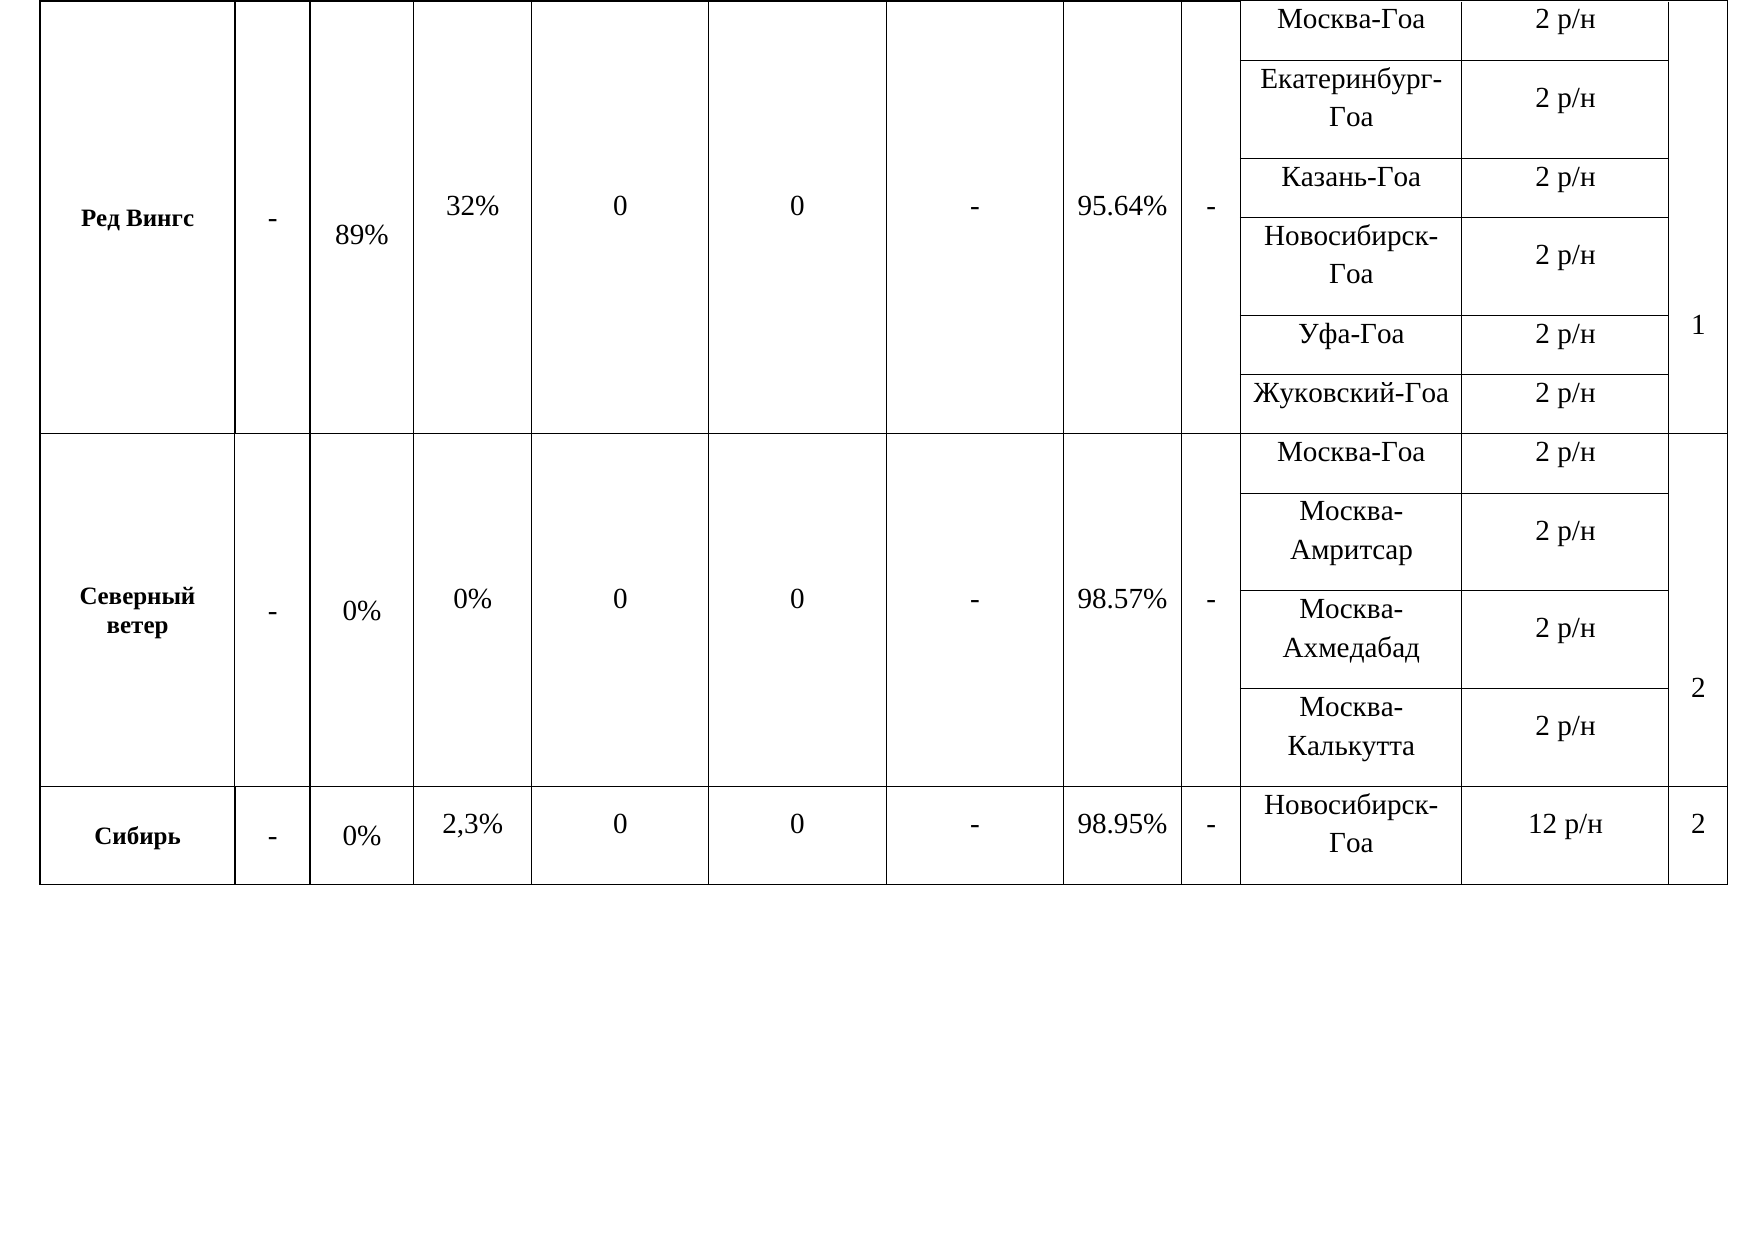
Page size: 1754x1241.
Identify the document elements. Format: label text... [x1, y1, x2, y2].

table_cell - [236, 2, 309, 433]
table_cell - [236, 787, 309, 884]
table_cell 2 р/н [1462, 218, 1668, 315]
table_cell - [1182, 787, 1240, 884]
table_cell Сибирь [41, 787, 234, 884]
table_cell - [887, 2, 1063, 433]
table_cell 0 [709, 2, 886, 433]
table_cell Новосибирск-Гоа [1241, 218, 1461, 315]
table_cell 32% [414, 2, 531, 433]
table_cell - [887, 434, 1063, 786]
table_cell Северный ветер [41, 434, 234, 786]
table_cell Екатеринбург-Гоа [1241, 61, 1461, 158]
table_cell 2 р/н [1462, 591, 1668, 688]
table_cell 0 [709, 434, 886, 786]
table_cell 2 р/н [1462, 375, 1668, 433]
table_cell 98.57% [1064, 434, 1181, 786]
table_cell Москва-Калькутта [1241, 689, 1461, 786]
table_cell Казань-Гоа [1241, 159, 1461, 217]
table_cell 2 р/н [1462, 494, 1668, 590]
table_cell Москва-Гоа [1241, 434, 1461, 492]
table_cell 0 [532, 434, 708, 786]
table_cell 0 [532, 2, 708, 433]
table_cell 1 [1669, 1, 1727, 433]
table_cell 89% [311, 2, 413, 433]
table_cell 98.95% [1064, 787, 1181, 884]
table_cell - [887, 787, 1063, 884]
table_cell Москва-Гоа [1241, 1, 1461, 60]
table_cell 2 р/н [1462, 689, 1668, 786]
table_cell Ред Вингс [41, 2, 234, 433]
table_cell 2 [1669, 787, 1727, 884]
table_cell 95.64% [1064, 2, 1181, 433]
table_cell 2 р/н [1462, 1, 1668, 60]
table_cell - [1182, 2, 1240, 433]
table_cell Новосибирск-Гоа [1241, 787, 1461, 884]
table_cell Жуковский-Гоа [1241, 375, 1461, 433]
table_cell 2 р/н [1462, 316, 1668, 374]
table_cell 0 [532, 787, 708, 884]
table_cell 2 р/н [1462, 61, 1668, 158]
table_cell 0% [311, 787, 413, 884]
table_cell 2,3% [414, 787, 531, 884]
table_cell - [1182, 434, 1240, 786]
table_cell Москва-Ахмедабад [1241, 591, 1461, 688]
table_cell 2 р/н [1462, 434, 1668, 492]
table_cell 0 [709, 787, 886, 884]
table_cell 0% [311, 434, 413, 786]
table_cell 0% [414, 434, 531, 786]
table_cell - [235, 434, 309, 786]
table_cell 12 р/н [1462, 787, 1668, 884]
table_cell 2 р/н [1462, 159, 1668, 217]
table_cell Уфа-Гоа [1241, 316, 1461, 374]
table_cell Москва-Амритсар [1241, 494, 1461, 590]
table_cell 2 [1669, 434, 1727, 786]
